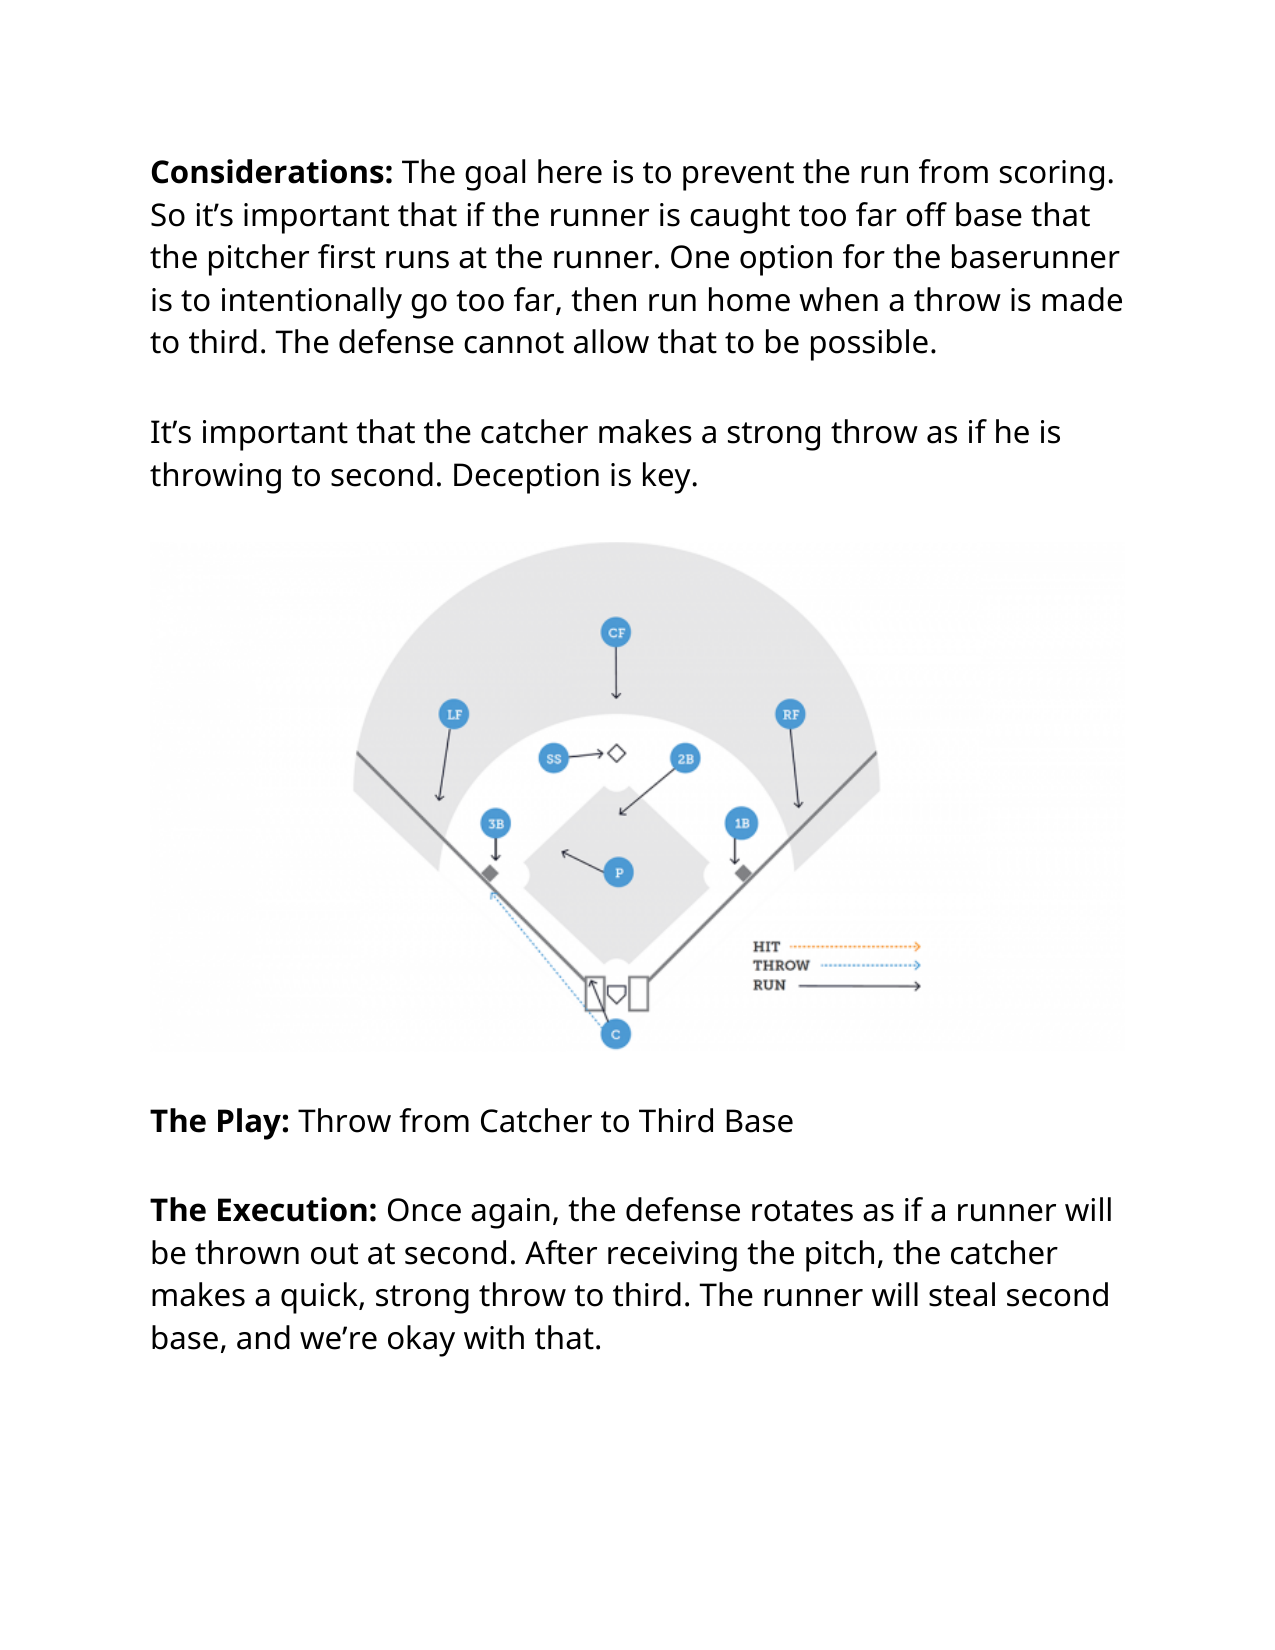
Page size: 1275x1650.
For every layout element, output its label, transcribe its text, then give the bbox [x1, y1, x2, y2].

text The Execution: Once again, the defense rotates as if a runner will be thrown out at second. After receiving the pitch, the catcher makes a quick, strong throw to third. The runner will steal second base, and we’re okay with that. [150, 1188, 1125, 1358]
text It’s important that the catcher makes a strong throw as if he is throwing to second. Deception is key. [150, 410, 1125, 495]
text Considerations: The goal here is to prevent the run from scoring. So it’s important that if the runner is caught too far off base that the pitcher first runs at the runner. One option for the baserunner is to intentionally go too far, then run home when a throw is made to third. The defense cannot allow that to be possible. [150, 150, 1125, 363]
text The Play: Throw from Catcher to Third Base [150, 1099, 1125, 1141]
picture [150, 542, 1125, 1052]
